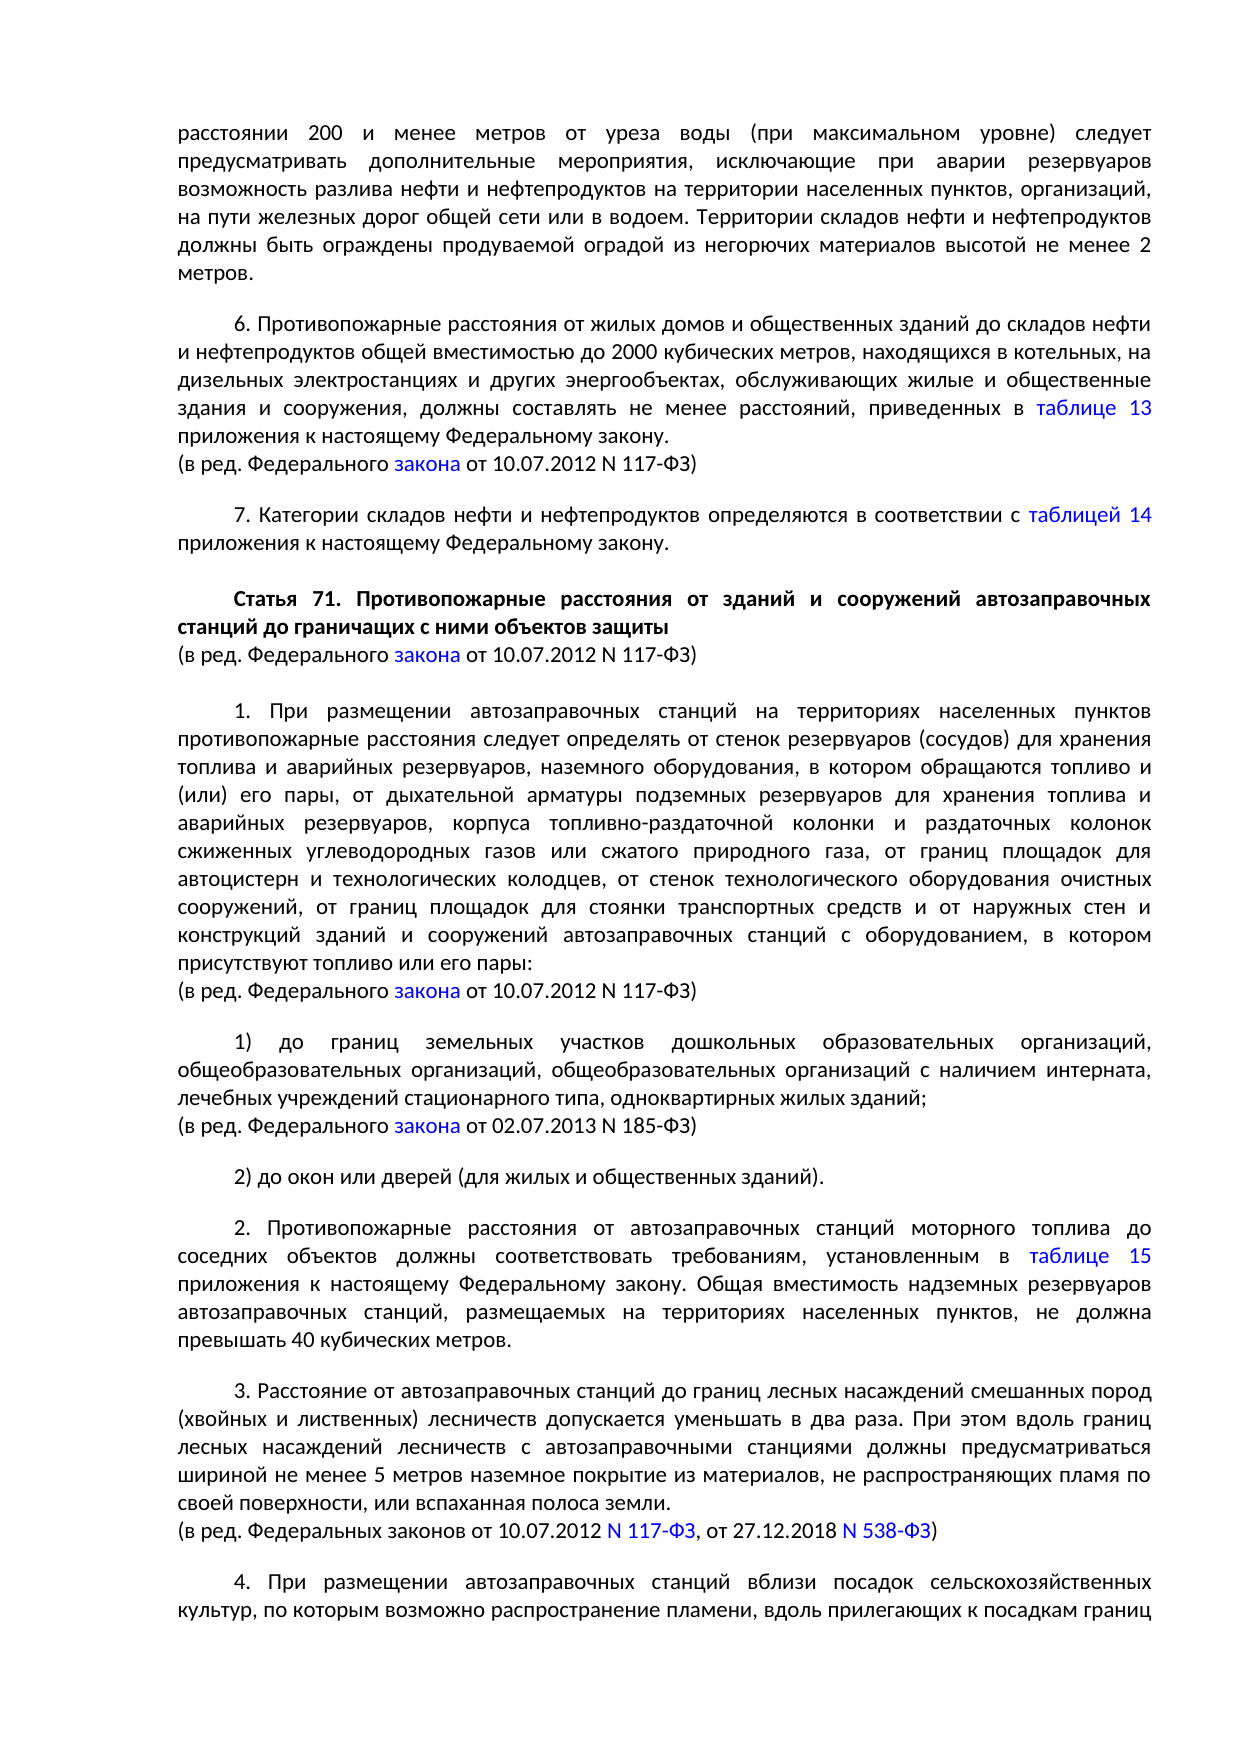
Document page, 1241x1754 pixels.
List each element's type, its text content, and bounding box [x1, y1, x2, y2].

text 2. Противопожарные расстояния от автозаправочных станций моторного топлива до соседних объектов должны соответствовать требованиям, установленным в таблице 15 приложения к настоящему Федеральному закону. Общая вместимость надземных резервуаров автозаправочных станций, размещаемых на территориях населенных пунктов, не должна превышать 40 кубических метров. [177, 1213, 1152, 1353]
text 7. Категории складов нефти и нефтепродуктов определяются в соответствии с таблицей 14 приложения к настоящему Федеральному закону. [177, 500, 1152, 556]
title Статья 71. Противопожарные расстояния от зданий и сооружений автозаправочных станций до граничащих с ними объектов защиты [177, 584, 1152, 640]
text (в ред. Федерального закона от 10.07.2012 N 117-ФЗ) [177, 449, 1152, 477]
text 6. Противопожарные расстояния от жилых домов и общественных зданий до складов нефти и нефтепродуктов общей вместимостью до 2000 кубических метров, находящихся в котельных, на дизельных электростанциях и других энергообъектах, обслуживающих жилые и общественные здания и сооружения, должны составлять не менее расстояний, приведенных в таблице 13 приложения к настоящему Федеральному закону. [177, 309, 1152, 449]
text 2) до окон или дверей (для жилых и общественных зданий). [177, 1162, 1152, 1191]
text 3. Расстояние от автозаправочных станций до границ лесных насаждений смешанных пород (хвойных и лиственных) лесничеств допускается уменьшать в два раза. При этом вдоль границ лесных насаждений лесничеств с автозаправочными станциями должны предусматриваться шириной не менее 5 метров наземное покрытие из материалов, не распространяющих пламя по своей поверхности, или вспаханная полоса земли. [177, 1376, 1152, 1517]
text 1. При размещении автозаправочных станций на территориях населенных пунктов противопожарные расстояния следует определять от стенок резервуаров (сосудов) для хранения топлива и аварийных резервуаров, наземного оборудования, в котором обращаются топливо и (или) его пары, от дыхательной арматуры подземных резервуаров для хранения топлива и аварийных резервуаров, корпуса топливно-раздаточной колонки и раздаточных колонок сжиженных углеводородных газов или сжатого природного газа, от границ площадок для автоцистерн и технологических колодцев, от стенок технологического оборудования очистных сооружений, от границ площадок для стоянки транспортных средств и от наружных стен и конструкций зданий и сооружений автозаправочных станций с оборудованием, в котором присутствуют топливо или его пары: [177, 696, 1152, 977]
text (в ред. Федерального закона от 02.07.2013 N 185-ФЗ) [177, 1112, 1152, 1139]
text (в ред. Федерального закона от 10.07.2012 N 117-ФЗ) [177, 640, 1152, 668]
text (в ред. Федерального закона от 10.07.2012 N 117-ФЗ) [177, 977, 1152, 1004]
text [177, 1567, 1152, 1623]
text (в ред. Федеральных законов от 10.07.2012 N 117-ФЗ, от 27.12.2018 N 538-ФЗ) [177, 1517, 1152, 1544]
text 1) до границ земельных участков дошкольных образовательных организаций, общеобразовательных организаций, общеобразовательных организаций с наличием интерната, лечебных учреждений стационарного типа, одноквартирных жилых зданий; [177, 1027, 1152, 1112]
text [177, 118, 1152, 286]
